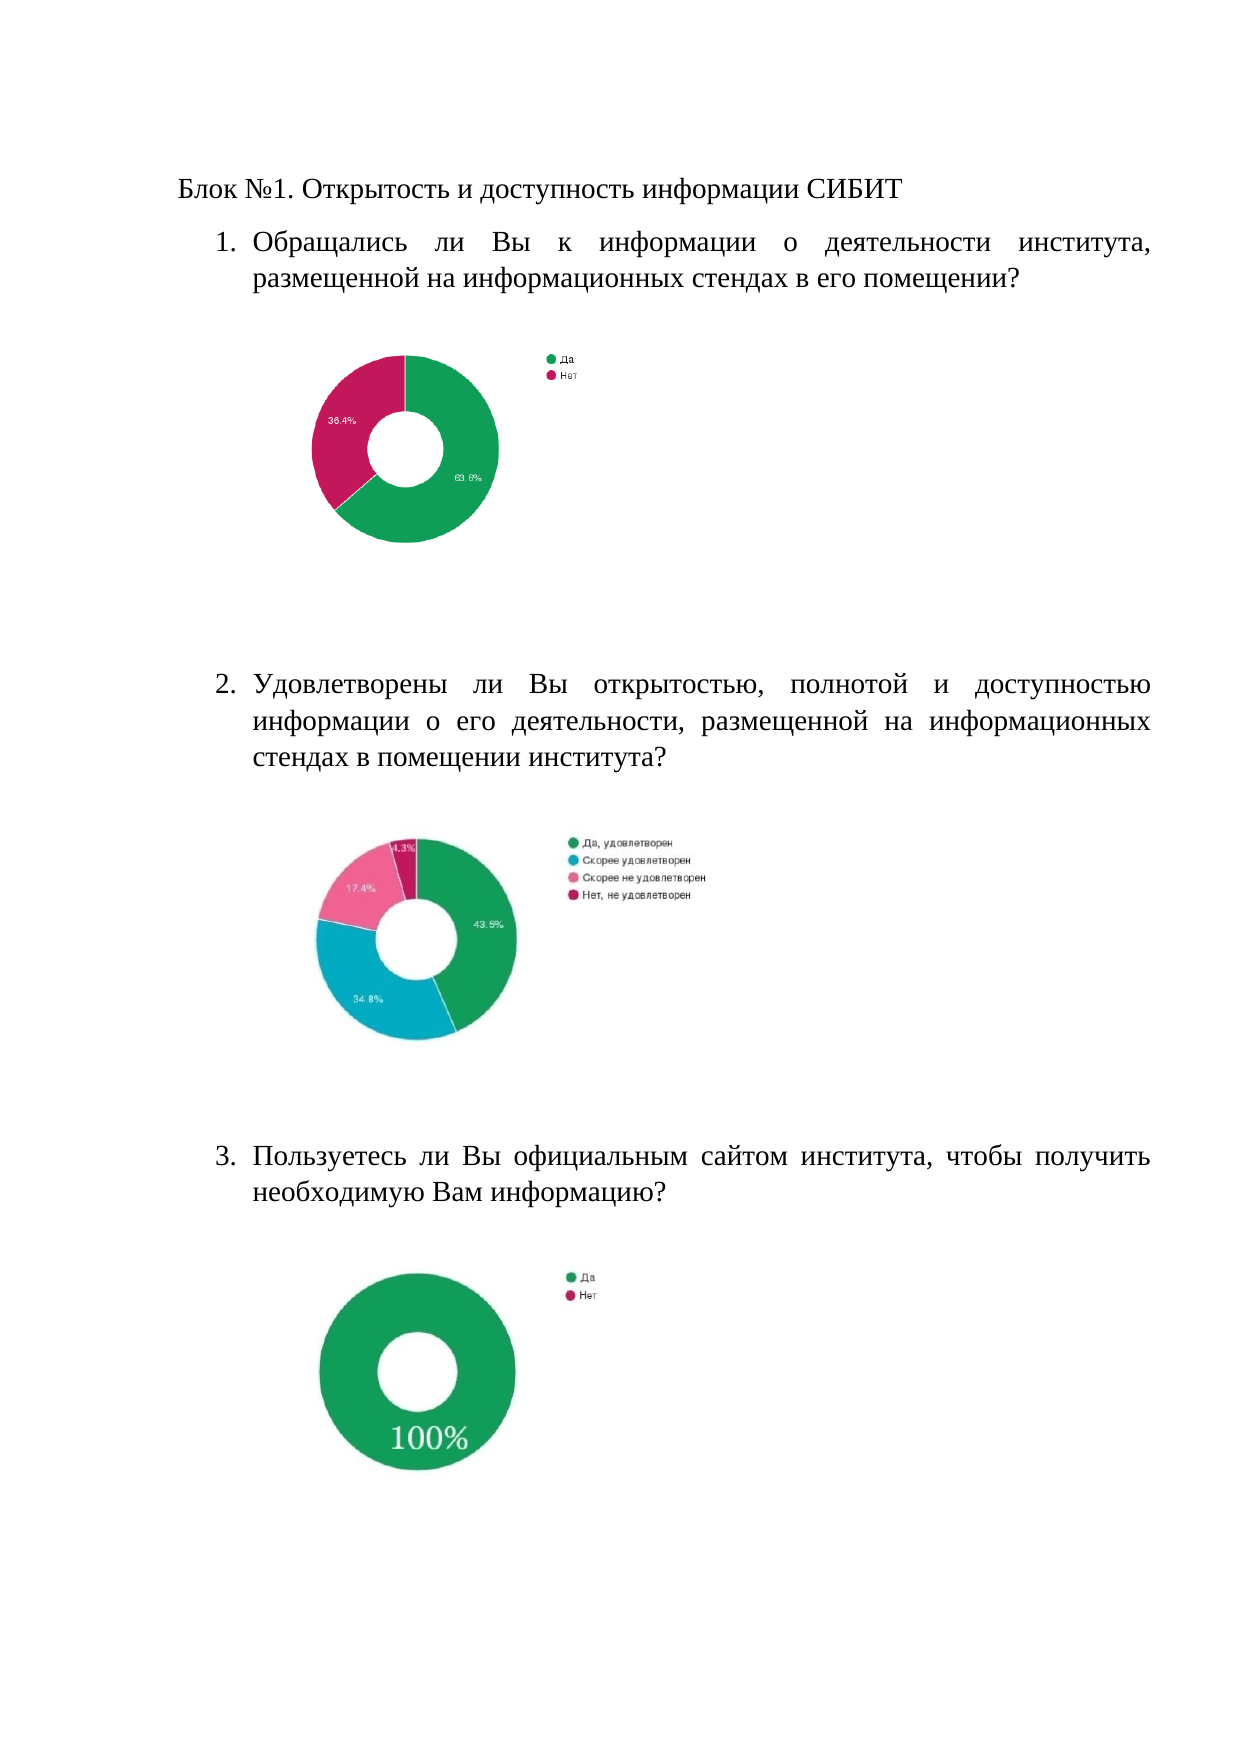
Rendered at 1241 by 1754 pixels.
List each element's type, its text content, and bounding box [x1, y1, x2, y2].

list Удовлетворены ли Вы открытостью, полнотой и доступностью информации о его деятельности, размещенной на информационных стендах в помещении института? [215, 666, 1152, 772]
picture [177, 1210, 817, 1529]
text Блок №1. Открытость и доступность информации СИБИТ [177, 171, 1152, 204]
picture [177, 775, 830, 1100]
list Пользуетесь ли Вы официальным сайтом института, чтобы получить необходимую Вам информацию? [215, 1138, 1152, 1208]
picture [177, 296, 787, 601]
list Обращались ли Вы к информации о деятельности института, размещенной на информационных стендах в его помещении? [215, 224, 1152, 293]
